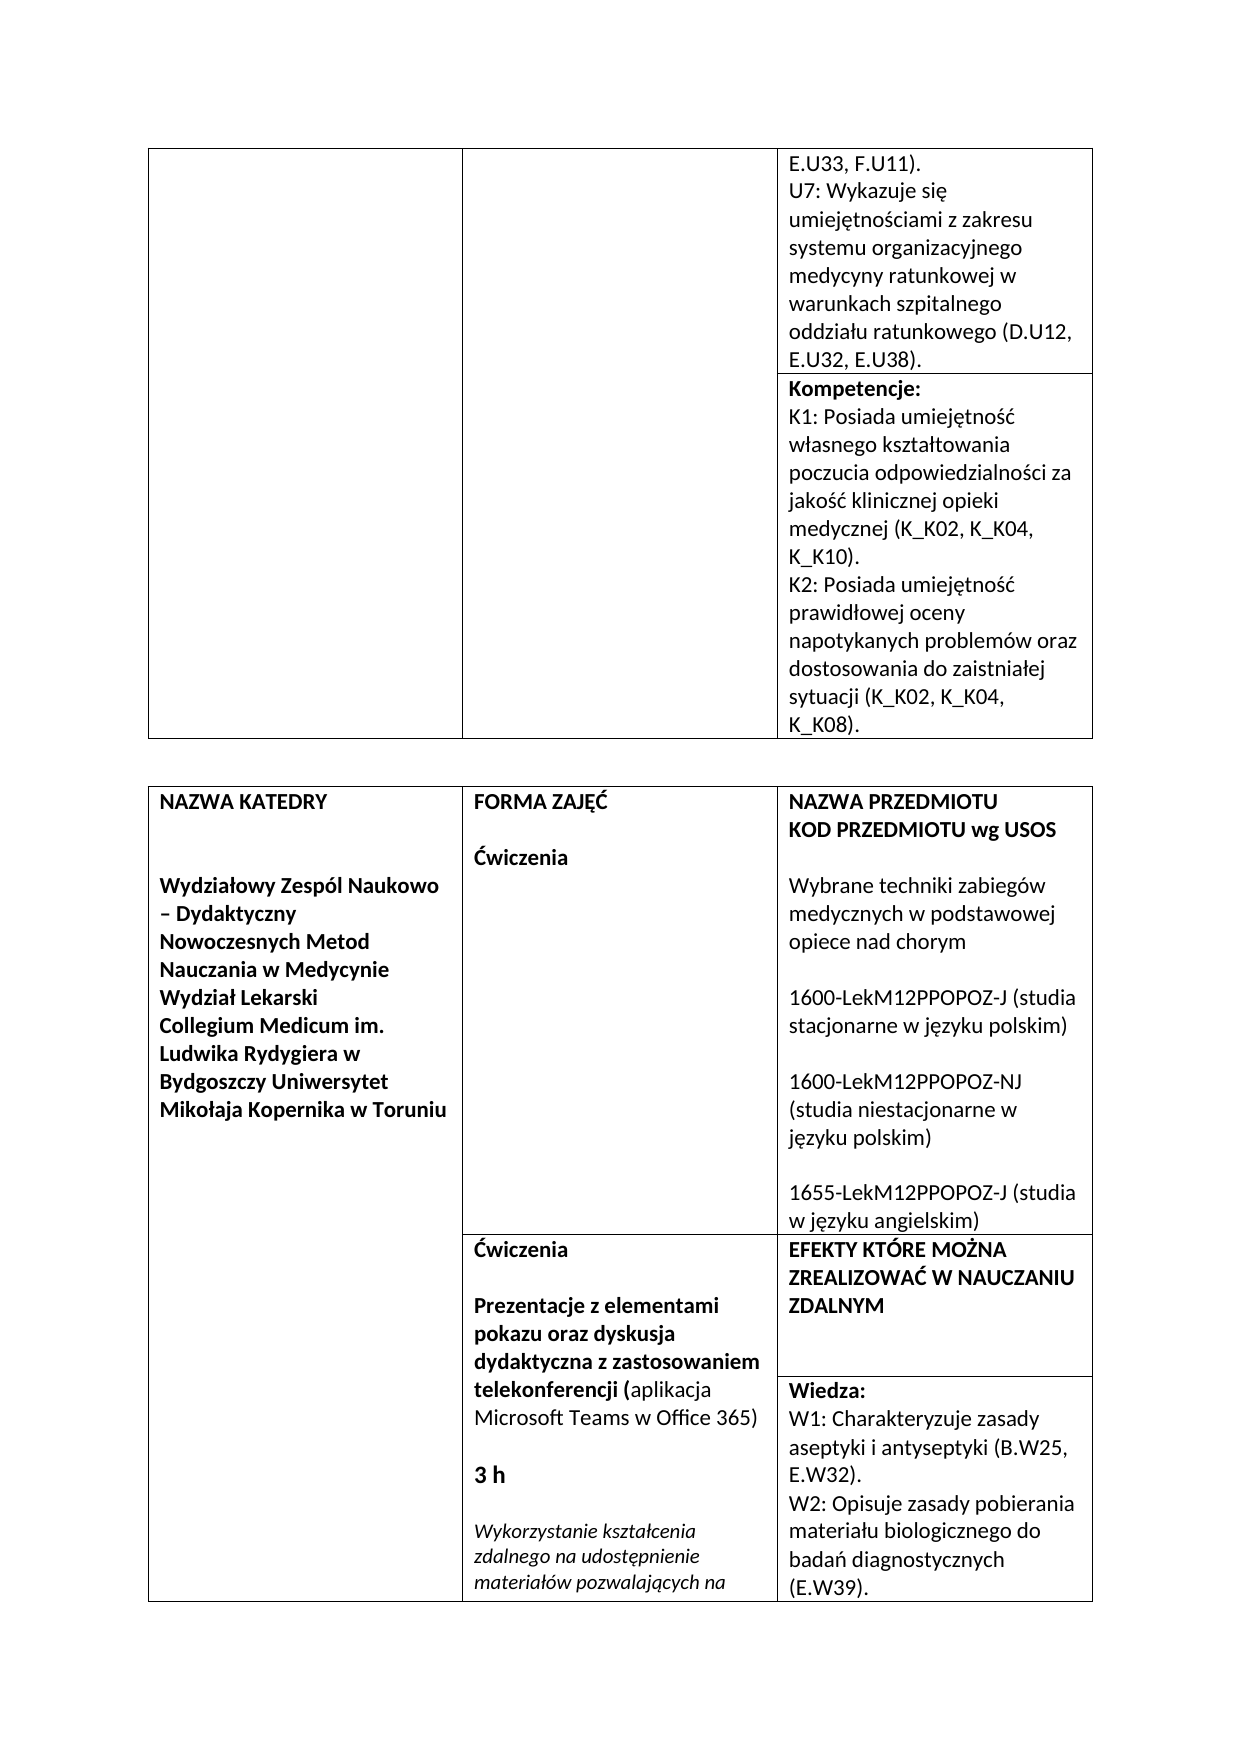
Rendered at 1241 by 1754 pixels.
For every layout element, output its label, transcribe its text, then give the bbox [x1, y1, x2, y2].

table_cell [778, 149, 1092, 373]
table_cell EFEKTY KTÓRE MOŻNA ZREALIZOWAĆ W NAUCZANIU ZDALNYM [778, 1235, 1092, 1376]
table_cell Kompetencje: K1: Posiada umiejętność własnego kształtowania poczucia odpowiedzialności za jakość klinicznej opieki medycznej (K_K02, K_K04, K_K10). K2: Posiada umiejętność prawidłowej oceny napotykanych problemów oraz dostosowania do zaistniałej sytuacji (K_K02, K_K04, K_K08). [778, 374, 1092, 738]
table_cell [778, 1377, 1092, 1601]
table_cell Ćwiczenia Prezentacje z elementami pokazu oraz dyskusja dydaktyczna z zastosowaniem telekonferencji (aplikacja Microsoft Teams w Office 365) 3 h Wykorzystanie kształcenia zdalnego na udostępnienie materiałów pozwalających na zdobycie wiedzy, którą student w toku realizacji powyżej wskazanego przedmiotu samodzielnie poszukuje i osiąga w procesie samokształcenia między zajęciami oraz pozwalających skrócić na zajęciach ćwiczeniowych proces pokazu – ukierunkowując się na zajęciach wymagających obecności studenta już bardziej tylko na proces odtwarzania i samodzielnego działania [463, 1235, 777, 1601]
table_header NAZWA PRZEDMIOTU KOD PRZEDMIOTU wg USOS Wybrane techniki zabiegów medycznych w podstawowej opiece nad chorym 1600-LekM12PPOPOZ-J (studia stacjonarne w języku polskim) 1600-LekM12PPOPOZ-NJ (studia niestacjonarne w języku polskim) 1655-LekM12PPOPOZ-J (studia w języku angielskim) [778, 787, 1092, 1234]
table_header FORMA ZAJĘĆ Ćwiczenia [463, 787, 777, 1234]
table_header NAZWA KATEDRY Wydziałowy Zespól Naukowo – Dydaktyczny Nowoczesnych Metod Nauczania w Medycynie Wydział Lekarski Collegium Medicum im. Ludwika Rydygiera w Bydgoszczy Uniwersytet Mikołaja Kopernika w Toruniu [149, 787, 462, 1601]
